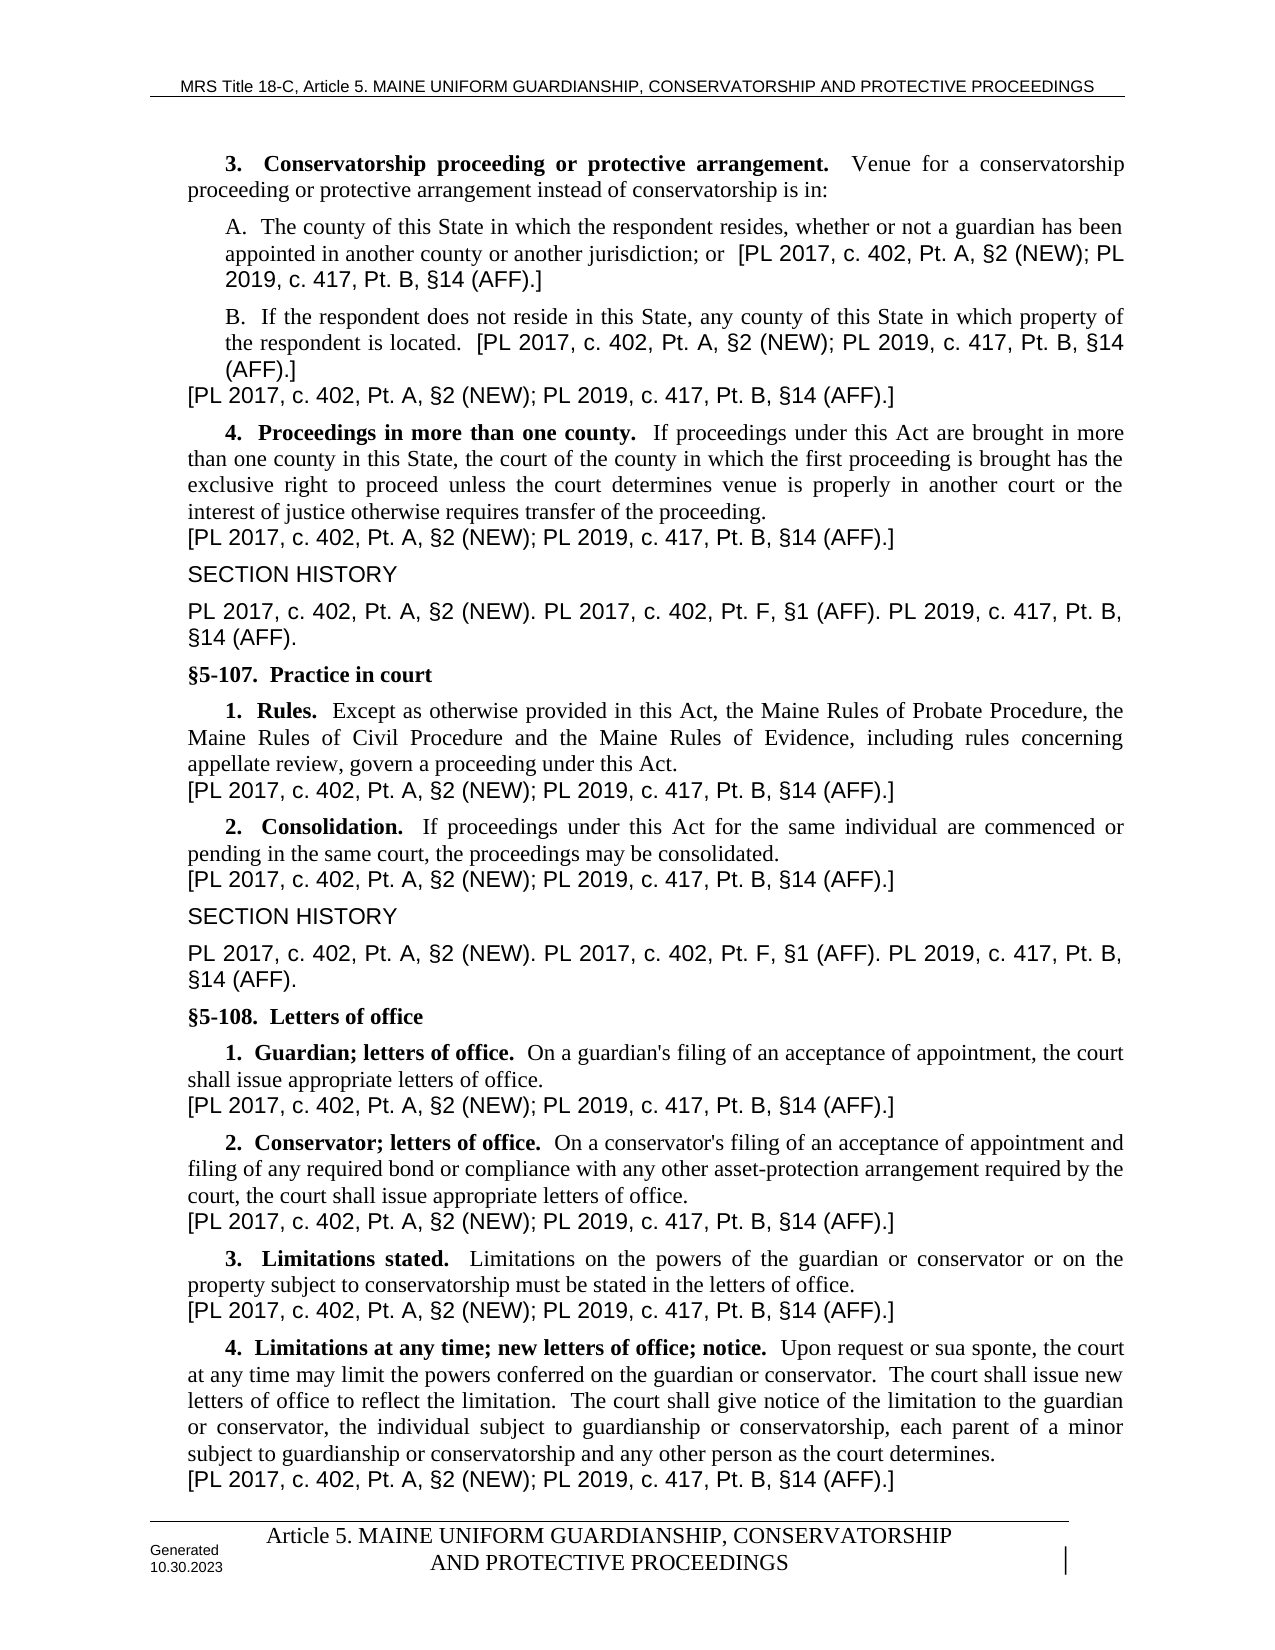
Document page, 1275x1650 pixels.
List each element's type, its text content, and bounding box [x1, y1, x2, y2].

text SECTION HISTORY [187, 903, 1125, 929]
text 1. Rules. Except as otherwise provided in this Act, the Maine Rules of Probate Procedure, the Maine Rules of Civil Procedure and the Maine Rules of Evidence, including rules concerning appellate review, govern a proceeding under this Act. [187, 697, 1125, 777]
text PL 2017, c. 402, Pt. A, §2 (NEW). PL 2017, c. 402, Pt. F, §1 (AFF). PL 2019, c. 417, Pt. B, §14 (AFF). [187, 939, 1125, 992]
text 2. Conservator; letters of office. On a conservator's filing of an acceptance of appointment and filing of any required bond or compliance with any other asset-protection arrangement required by the court, the court shall issue appropriate letters of office. [187, 1129, 1125, 1208]
text 1. Guardian; letters of office. On a guardian's filing of an acceptance of appointment, the court shall issue appropriate letters of office. [187, 1039, 1125, 1092]
text 4. Proceedings in more than one county. If proceedings under this Act are brought in more than one county in this State, the court of the county in which the first proceeding is brought has the exclusive right to proceed unless the court determines venue is properly in another court or the interest of justice otherwise requires transfer of the proceeding. [187, 419, 1125, 524]
text [PL 2017, c. 402, Pt. A, §2 (NEW); PL 2019, c. 417, Pt. B, §14 (AFF).] [187, 1208, 1125, 1234]
text §5-107. Practice in court [187, 661, 1125, 687]
text 3. Conservatorship proceeding or protective arrangement. Venue for a conservatorship proceeding or protective arrangement instead of conservatorship is in: [187, 150, 1125, 203]
text [PL 2017, c. 402, Pt. A, §2 (NEW); PL 2019, c. 417, Pt. B, §14 (AFF).] [187, 524, 1125, 550]
text [PL 2017, c. 402, Pt. A, §2 (NEW); PL 2019, c. 417, Pt. B, §14 (AFF).] [187, 1092, 1125, 1118]
text [PL 2017, c. 402, Pt. A, §2 (NEW); PL 2019, c. 417, Pt. B, §14 (AFF).] [187, 1466, 1125, 1492]
text 4. Limitations at any time; new letters of office; notice. Upon request or sua sponte, the court at any time may limit the powers conferred on the guardian or conservator. The court shall issue new letters of office to reflect the limitation. The court shall give notice of the limitation to the guardian or conservator, the individual subject to guardianship or conservatorship, each parent of a minor subject to guardianship or conservatorship and any other person as the court determines. [187, 1334, 1125, 1466]
text [PL 2017, c. 402, Pt. A, §2 (NEW); PL 2019, c. 417, Pt. B, §14 (AFF).] [187, 866, 1125, 892]
text PL 2017, c. 402, Pt. A, §2 (NEW). PL 2017, c. 402, Pt. F, §1 (AFF). PL 2019, c. 417, Pt. B, §14 (AFF). [187, 598, 1125, 650]
text SECTION HISTORY [187, 561, 1125, 587]
text [PL 2017, c. 402, Pt. A, §2 (NEW); PL 2019, c. 417, Pt. B, §14 (AFF).] [187, 382, 1125, 408]
text 3. Limitations stated. Limitations on the powers of the guardian or conservator or on the property subject to conservatorship must be stated in the letters of office. [187, 1245, 1125, 1297]
text §5-108. Letters of office [187, 1003, 1125, 1029]
text [PL 2017, c. 402, Pt. A, §2 (NEW); PL 2019, c. 417, Pt. B, §14 (AFF).] [187, 777, 1125, 803]
text B. If the respondent does not reside in this State, any county of this State in which property of the respondent is located. [PL 2017, c. 402, Pt. A, §2 (NEW); PL 2019, c. 417, Pt. B, §14 (AFF).] [225, 303, 1125, 382]
text 2. Consolidation. If proceedings under this Act for the same individual are commenced or pending in the same court, the proceedings may be consolidated. [187, 813, 1125, 866]
text A. The county of this State in which the respondent resides, whether or not a guardian has been appointed in another county or another jurisdiction; or [PL 2017, c. 402, Pt. A, §2 (NEW); PL 2019, c. 417, Pt. B, §14 (AFF).] [225, 213, 1125, 292]
text [PL 2017, c. 402, Pt. A, §2 (NEW); PL 2019, c. 417, Pt. B, §14 (AFF).] [187, 1297, 1125, 1324]
